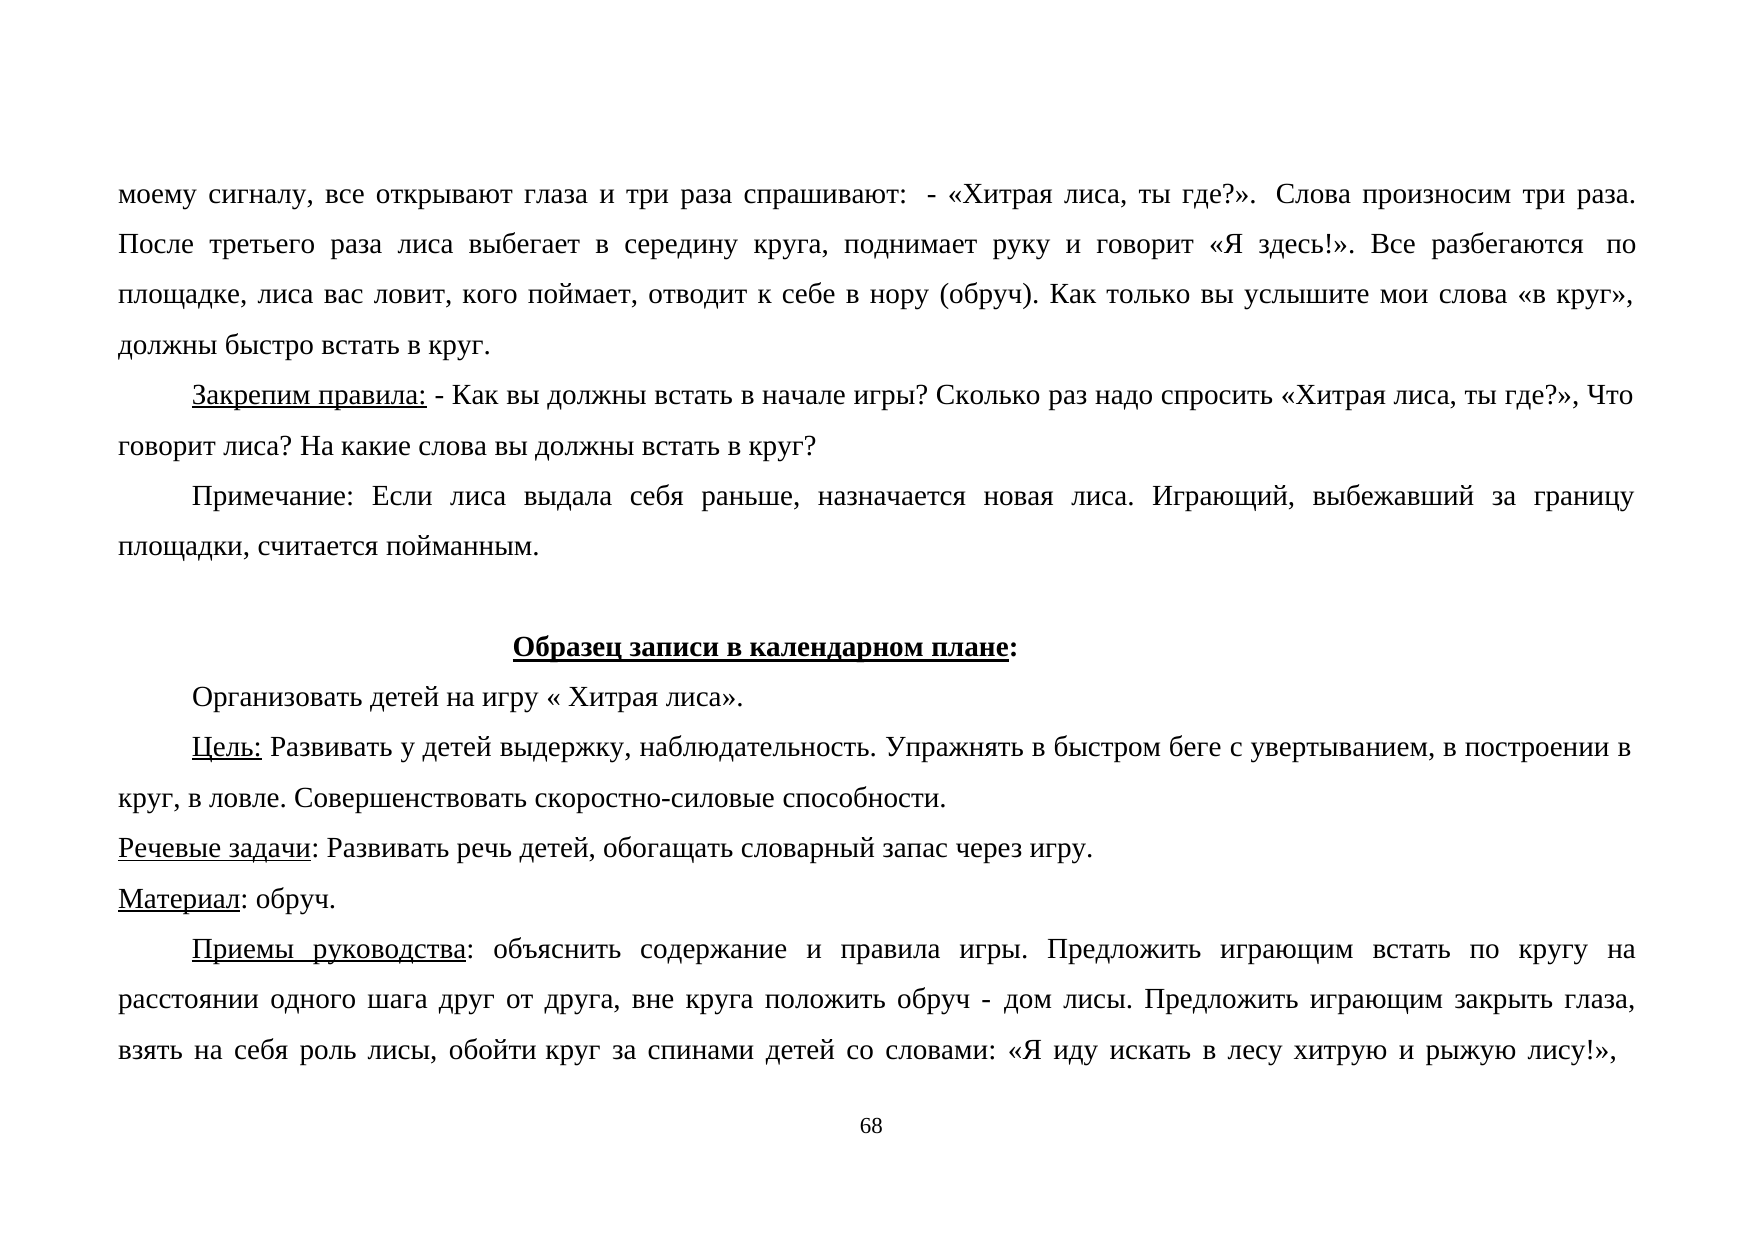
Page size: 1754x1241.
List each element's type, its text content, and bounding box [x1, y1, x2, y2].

text моему сигналу, все открывают глаза и три раза спрашивают: - «Хитрая лиса, ты где?». Слова произносим три раза. После третьего раза лиса выбегает в середину круга, поднимает руку и говорит «Я здесь!». Все разбегаются по площадке, лиса вас ловит, кого поймает, отводит к себе в нору (обруч). Как только вы услышите мои слова «в круг», должны быстро встать в круг. [118, 176, 1636, 361]
text Организовать детей на игру « Хитрая лиса». [192, 679, 1666, 713]
text Приемы руководства: объяснить содержание и правила игры. Предложить играющим встать по кругу на расстоянии одного шага друг от друга, вне круга положить обруч - дом лисы. Предложить играющим закрыть глаза, взять на себя роль лисы, обойти круг за спинами детей со словами: «Я иду искать в лесу хитрую и рыжую лису!», [118, 931, 1636, 1065]
text Примечание: Если лиса выдала себя раньше, назначается новая лиса. Играющий, выбежавший за границу площадки, считается пойманным. [118, 478, 1635, 562]
text Речевые задачи: Развивать речь детей, обогащать словарный запас через игру. Материал: обруч. [118, 831, 1134, 914]
text Закрепим правила: - Как вы должны встать в начале игры? Сколько раз надо спросить «Хитрая лиса, ты где?», Что говорит лиса? На какие слова вы должны встать в круг? [118, 377, 1636, 461]
text Цель: Развивать у детей выдержку, наблюдательность. Упражнять в быстром беге с увертыванием, в построении в круг, в ловле. Совершенствовать скоростно-силовые способности. [118, 729, 1666, 813]
subtitle Образец записи в календарном плане: [512, 629, 1666, 663]
